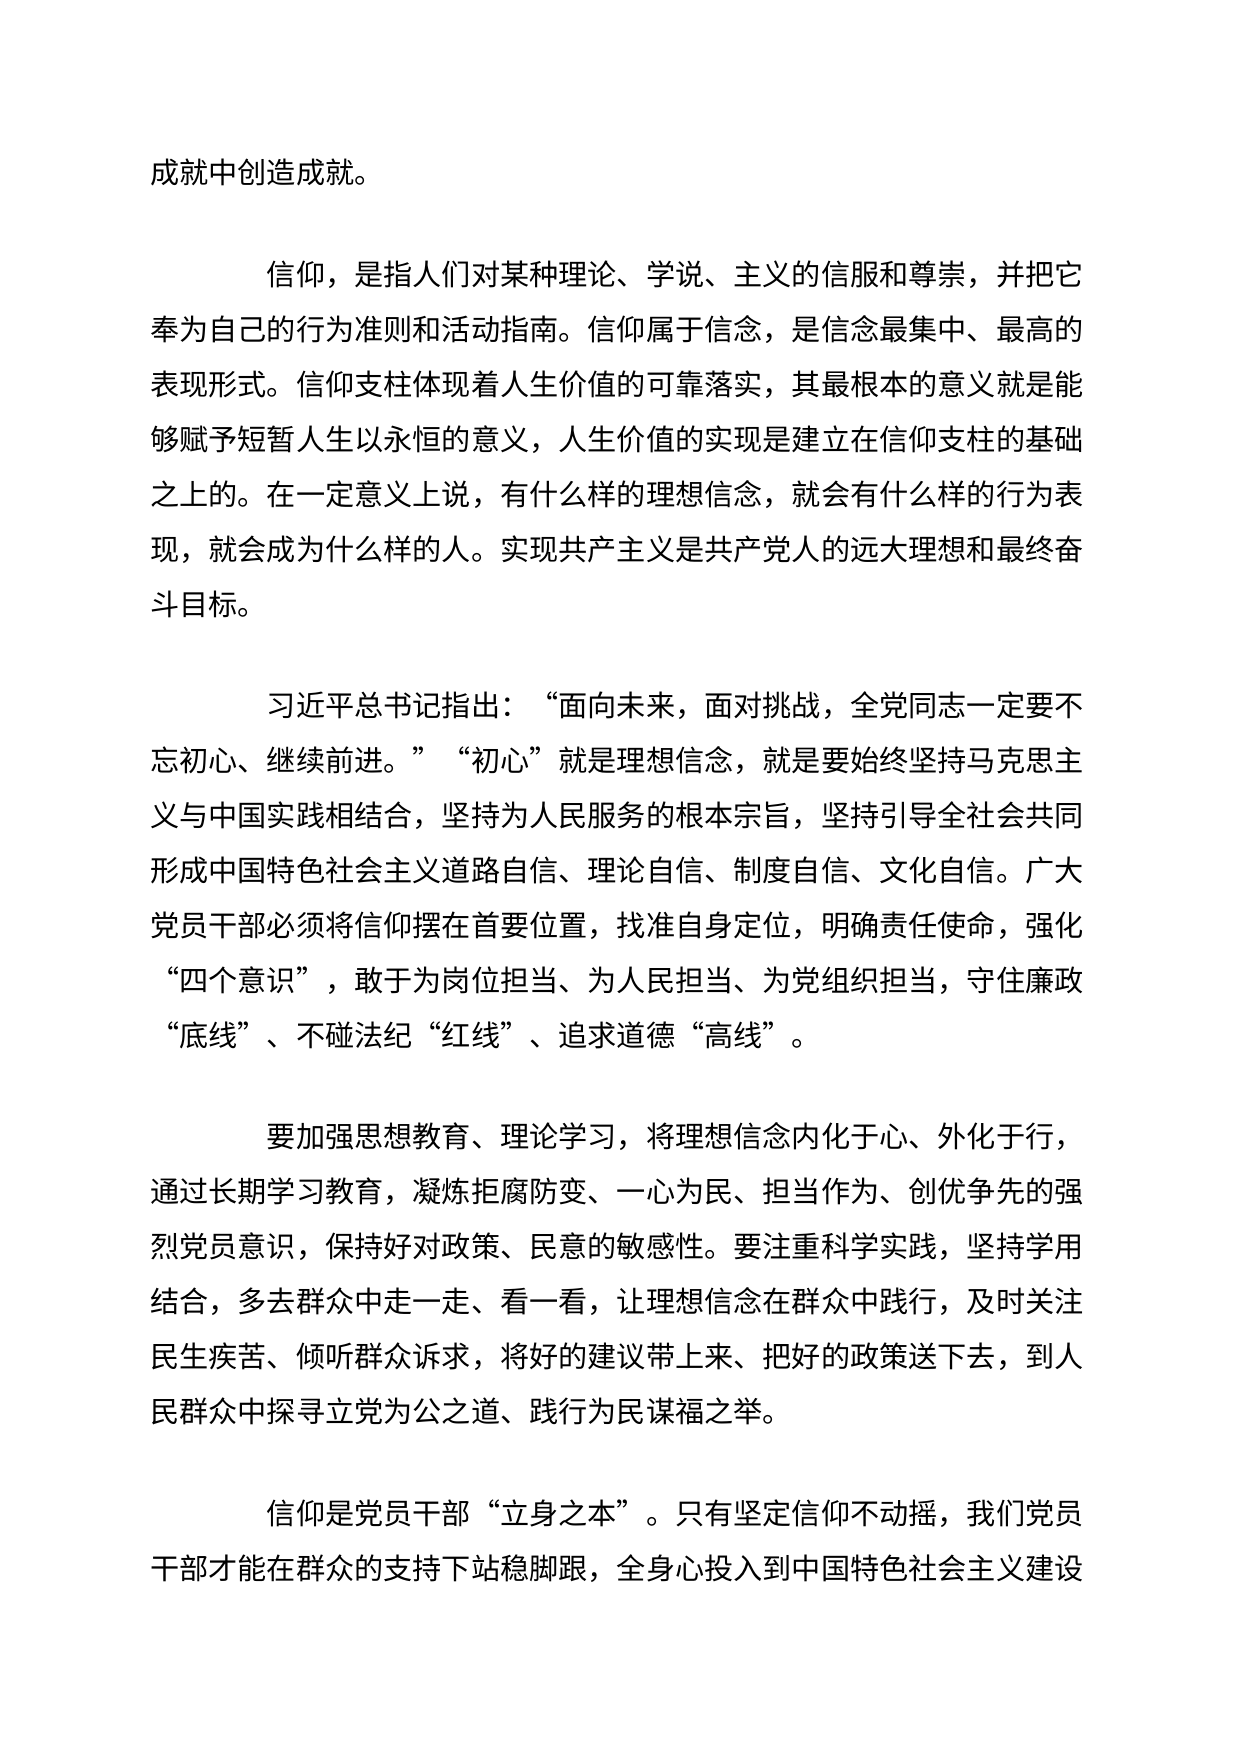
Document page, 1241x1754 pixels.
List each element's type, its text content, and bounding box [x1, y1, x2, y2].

text 要加强思想教育、理论学习，将理想信念内化于心、外化于行，通过长期学习教育，凝炼拒腐防变、一心为民、担当作为、创优争先的强烈党员意识，保持好对政策、民意的敏感性。要注重科学实践，坚持学用结合，多去群众中走一走、看一看，让理想信念在群众中践行，及时关注民生疾苦、倾听群众诉求，将好的建议带上来、把好的政策送下去，到人民群众中探寻立党为公之道、践行为民谋福之举。 [150, 1114, 1090, 1431]
text 习近平总书记指出：“面向未来，面对挑战，全党同志一定要不忘初心、继续前进。”“初心”就是理想信念，就是要始终坚持马克思主义与中国实践相结合，坚持为人民服务的根本宗旨，坚持引导全社会共同形成中国特色社会主义道路自信、理论自信、制度自信、文化自信。广大党员干部必须将信仰摆在首要位置，找准自身定位，明确责任使命，强化“四个意识”，敢于为岗位担当、为人民担当、为党组织担当，守住廉政“底线”、不碰法纪“红线”、追求道德“高线”。 [150, 683, 1090, 1054]
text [150, 1490, 1090, 1587]
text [150, 150, 1090, 192]
text 信仰，是指人们对某种理论、学说、主义的信服和尊崇，并把它奉为自己的行为准则和活动指南。信仰属于信念，是信念最集中、最高的表现形式。信仰支柱体现着人生价值的可靠落实，其最根本的意义就是能够赋予短暂人生以永恒的意义，人生价值的实现是建立在信仰支柱的基础之上的。在一定意义上说，有什么样的理想信念，就会有什么样的行为表现，就会成为什么样的人。实现共产主义是共产党人的远大理想和最终奋斗目标。 [150, 252, 1090, 623]
